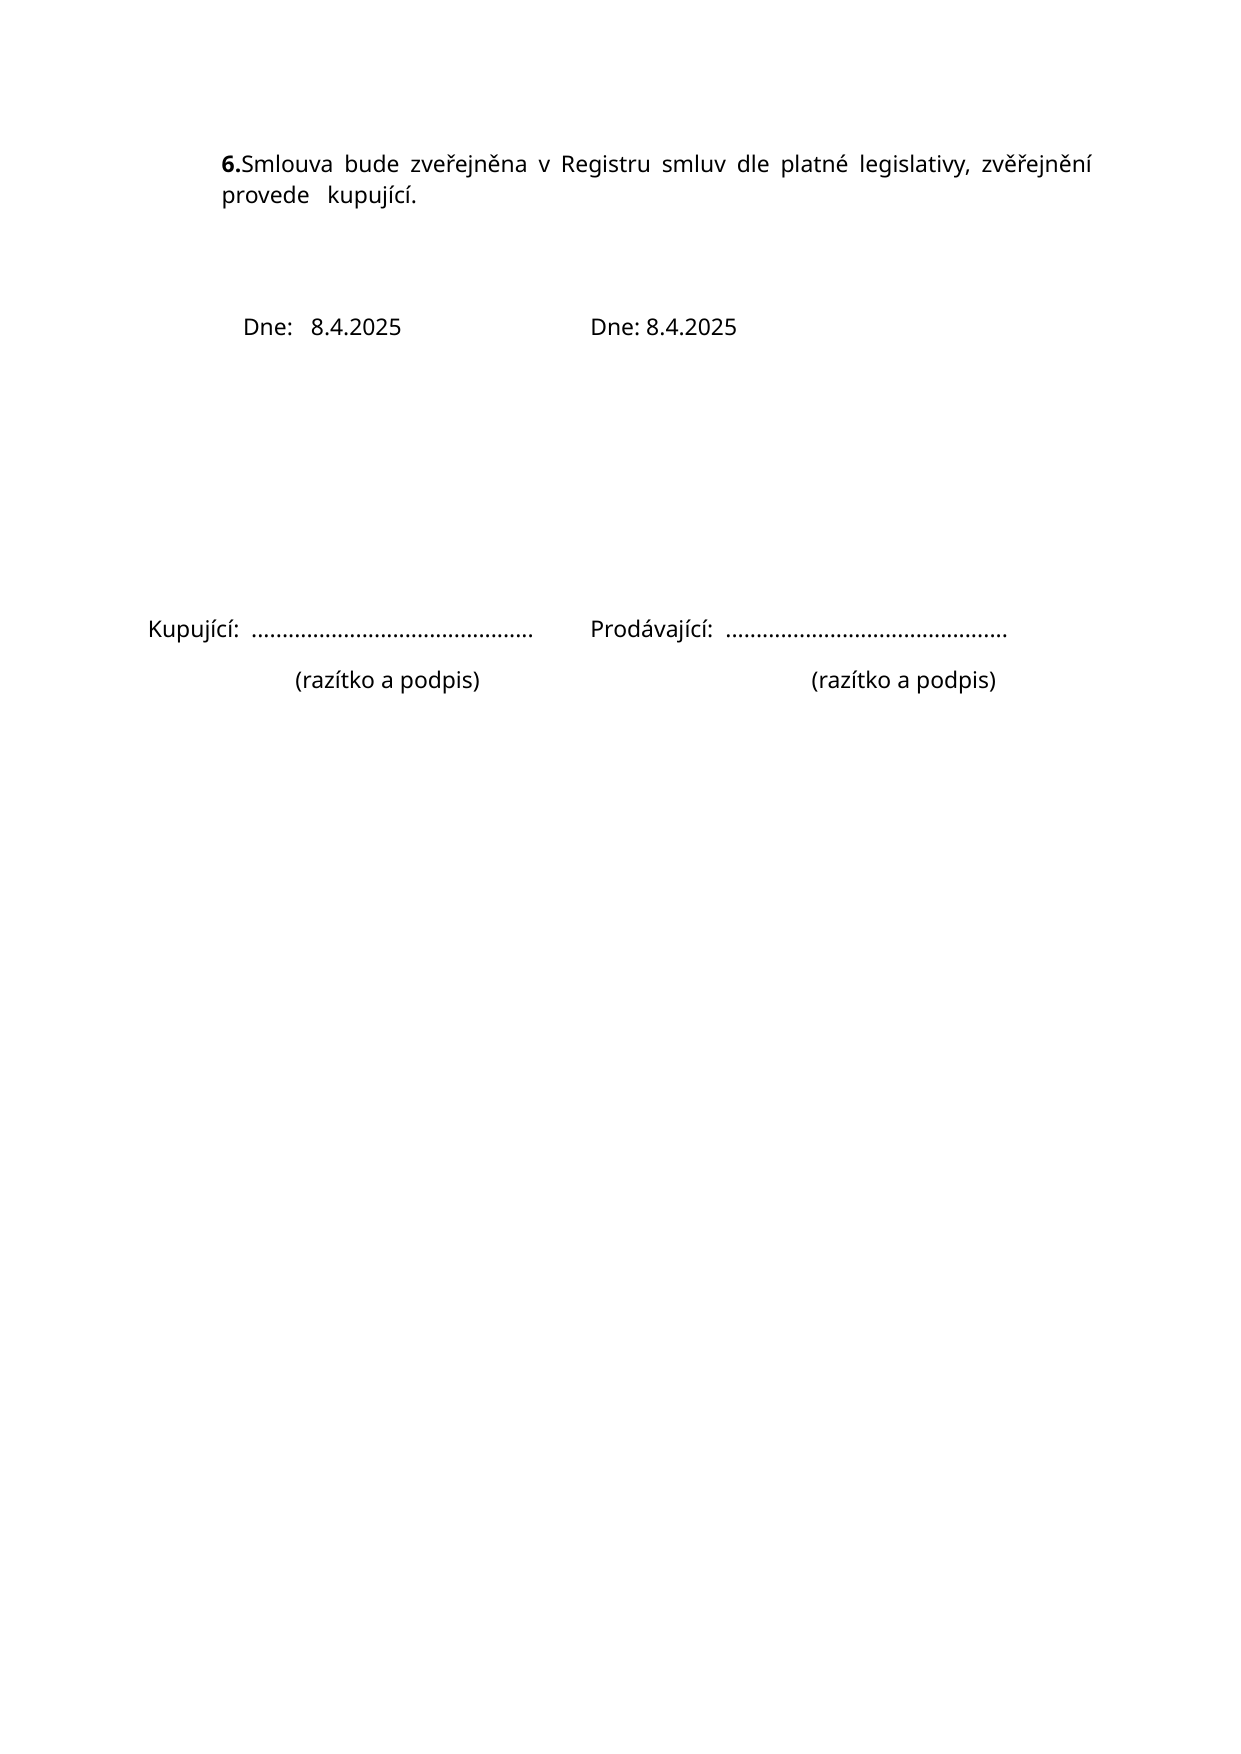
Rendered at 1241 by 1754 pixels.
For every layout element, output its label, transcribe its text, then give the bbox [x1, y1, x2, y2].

text 6.Smlouva bude zveřejněna v Registru smluv dle platné legislativy, zvěřejnění provede kupující. [221, 148, 1093, 210]
text (razítko a podpis) (razítko a podpis) [221, 664, 1093, 695]
text Dne: 8.4.2025 Dne: 8.4.2025 [148, 311, 1093, 342]
text Kupující: .............................................. Prodávající: .............................................. [148, 613, 1093, 645]
